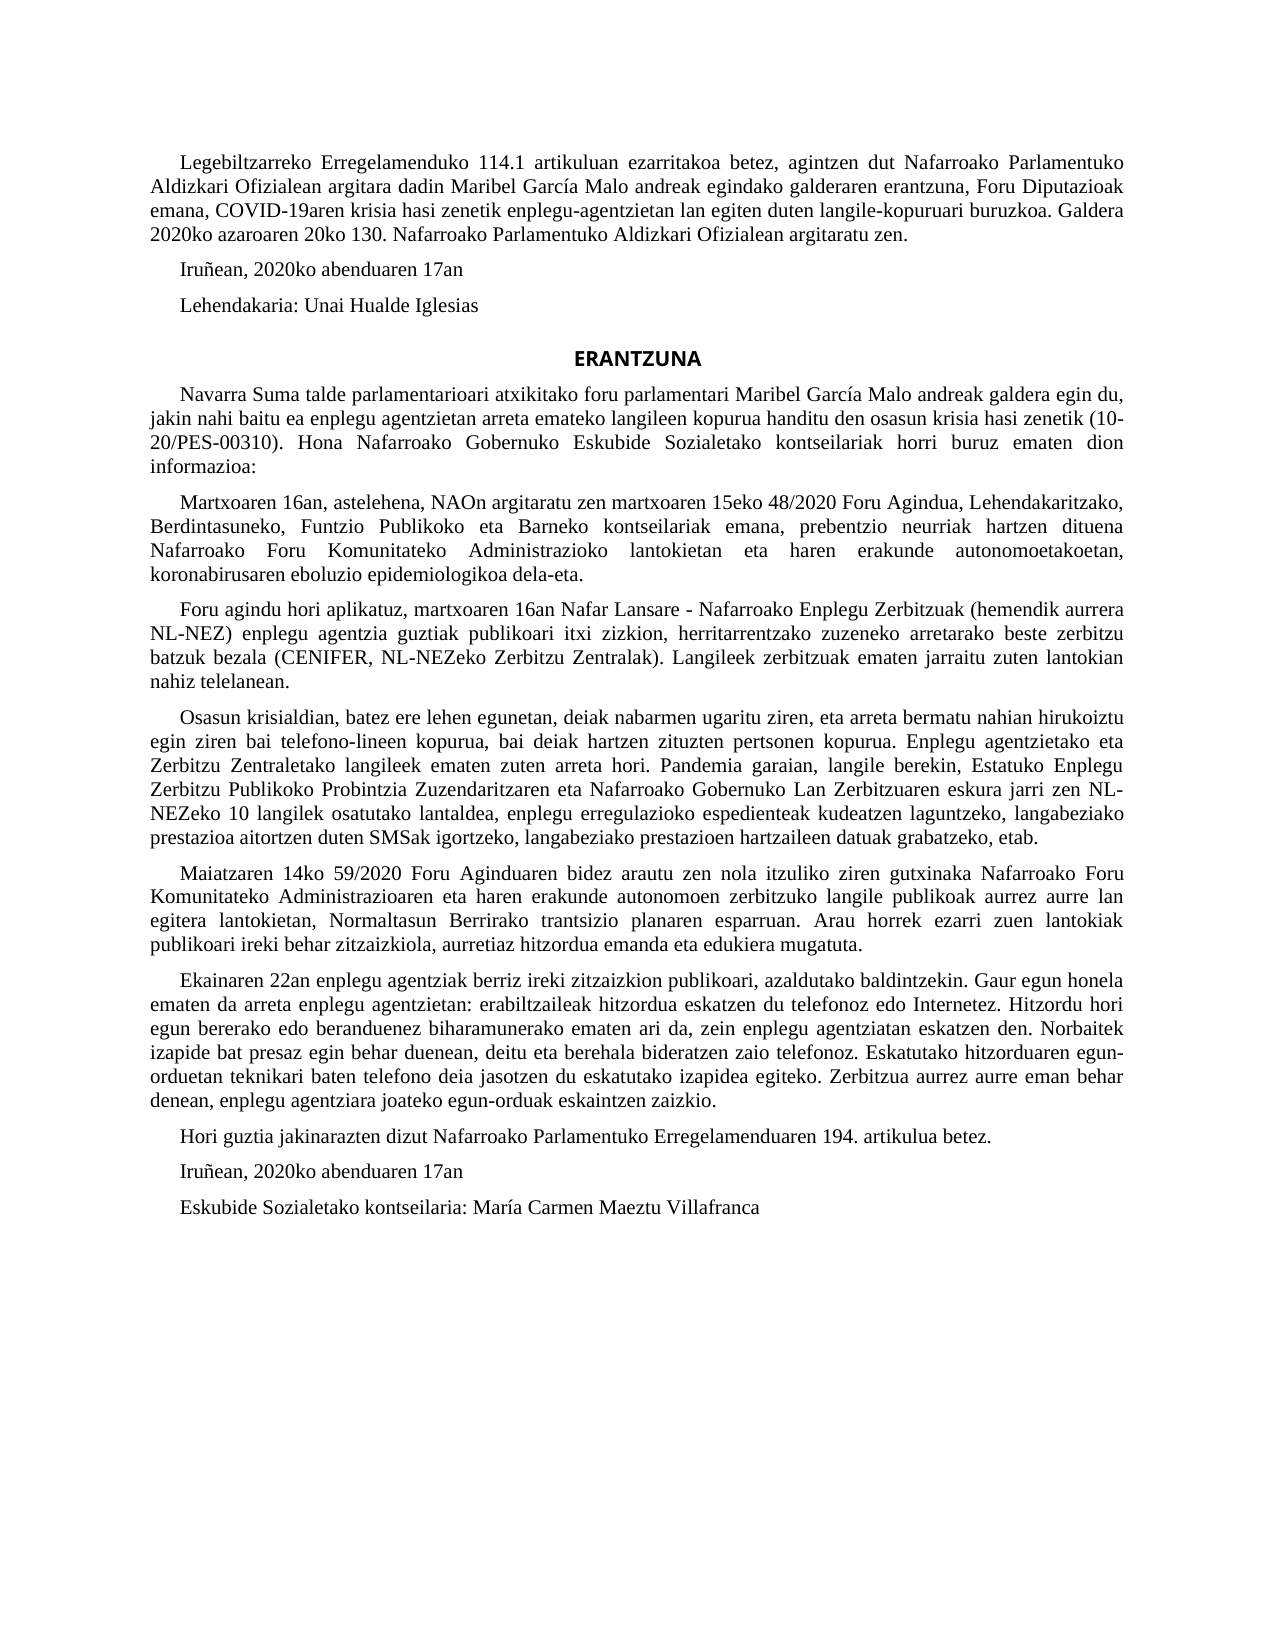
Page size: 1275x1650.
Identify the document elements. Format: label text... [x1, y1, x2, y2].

text Hori guztia jakinarazten dizut Nafarroako Parlamentuko Erregelamenduaren 194. artikulua betez. [150, 1124, 1125, 1148]
text Osasun krisialdian, batez ere lehen egunetan, deiak nabarmen ugaritu ziren, eta arreta bermatu nahian hirukoiztu egin ziren bai telefono-lineen kopurua, bai deiak hartzen zituzten pertsonen kopurua. Enplegu agentzietako eta Zerbitzu Zentraletako langileek ematen zuten arreta hori. Pandemia garaian, langile berekin, Estatuko Enplegu Zerbitzu Publikoko Probintzia Zuzendaritzaren eta Nafarroako Gobernuko Lan Zerbitzuaren eskura jarri zen NL-NEZeko 10 langilek osatutako lantaldea, enplegu erregulazioko espedienteak kudeatzen laguntzeko, langabeziako prestazioa aitortzen duten SMSak igortzeko, langabeziako prestazioen hartzaileen datuak grabatzeko, etab. [150, 705, 1125, 849]
text Navarra Suma talde parlamentarioari atxikitako foru parlamentari Maribel García Malo andreak galdera egin du, jakin nahi baitu ea enplegu agentzietan arreta emateko langileen kopurua handitu den osasun krisia hasi zenetik (10-20/PES-00310). Hona Nafarroako Gobernuko Eskubide Sozialetako kontseilariak horri buruz ematen dion informazioa: [150, 382, 1125, 478]
text Iruñean, 2020ko abenduaren 17an [150, 258, 1125, 282]
text Martxoaren 16an, astelehena, NAOn argitaratu zen martxoaren 15eko 48/2020 Foru Agindua, Lehendakaritzako, Berdintasuneko, Funtzio Publikoko eta Barneko kontseilariak emana, prebentzio neurriak hartzen dituena Nafarroako Foru Komunitateko Administrazioko lantokietan eta haren erakunde autonomoetakoetan, koronabirusaren eboluzio epidemiologikoa dela-eta. [150, 490, 1125, 586]
text Foru agindu hori aplikatuz, martxoaren 16an Nafar Lansare - Nafarroako Enplegu Zerbitzuak (hemendik aurrera NL-NEZ) enplegu agentzia guztiak publikoari itxi zizkion, herritarrentzako zuzeneko arretarako beste zerbitzu batzuk bezala (CENIFER, NL-NEZeko Zerbitzu Zentralak). Langileek zerbitzuak ematen jarraitu zuten lantokian nahiz telelanean. [150, 598, 1125, 693]
text Maiatzaren 14ko 59/2020 Foru Aginduaren bidez arautu zen nola itzuliko ziren gutxinaka Nafarroako Foru Komunitateko Administrazioaren eta haren erakunde autonomoen zerbitzuko langile publikoak aurrez aurre lan egitera lantokietan, Normaltasun Berrirako trantsizio planaren esparruan. Arau horrek ezarri zuen lantokiak publikoari ireki behar zitzaizkiola, aurretiaz hitzordua emanda eta edukiera mugatuta. [150, 861, 1125, 957]
text Ekainaren 22an enplegu agentziak berriz ireki zitzaizkion publikoari, azaldutako baldintzekin. Gaur egun honela ematen da arreta enplegu agentzietan: erabiltzaileak hitzordua eskatzen du telefonoz edo Internetez. Hitzordu hori egun bererako edo beranduenez biharamunerako ematen ari da, zein enplegu agentziatan eskatzen den. Norbaitek izapide bat presaz egin behar duenean, deitu eta berehala bideratzen zaio telefonoz. Eskatutako hitzorduaren egun-orduetan teknikari baten telefono deia jasotzen du eskatutako izapidea egiteko. Zerbitzua aurrez aurre eman behar denean, enplegu agentziara joateko egun-orduak eskaintzen zaizkio. [150, 968, 1125, 1112]
text Legebiltzarreko Erregelamenduko 114.1 artikuluan ezarritakoa betez, agintzen dut Nafarroako Parlamentuko Aldizkari Ofizialean argitara dadin Maribel García Malo andreak egindako galderaren erantzuna, Foru Diputazioak emana, COVID-19aren krisia hasi zenetik enplegu-agentzietan lan egiten duten langile-kopuruari buruzkoa. Galdera 2020ko azaroaren 20ko 130. Nafarroako Parlamentuko Aldizkari Ofizialean argitaratu zen. [150, 150, 1125, 246]
text Iruñean, 2020ko abenduaren 17an [150, 1160, 1125, 1184]
text ERANTZUNA [150, 347, 1125, 371]
text Lehendakaria: Unai Hualde Iglesias [150, 293, 1125, 317]
text Eskubide Sozialetako kontseilaria: María Carmen Maeztu Villafranca [150, 1195, 1125, 1219]
